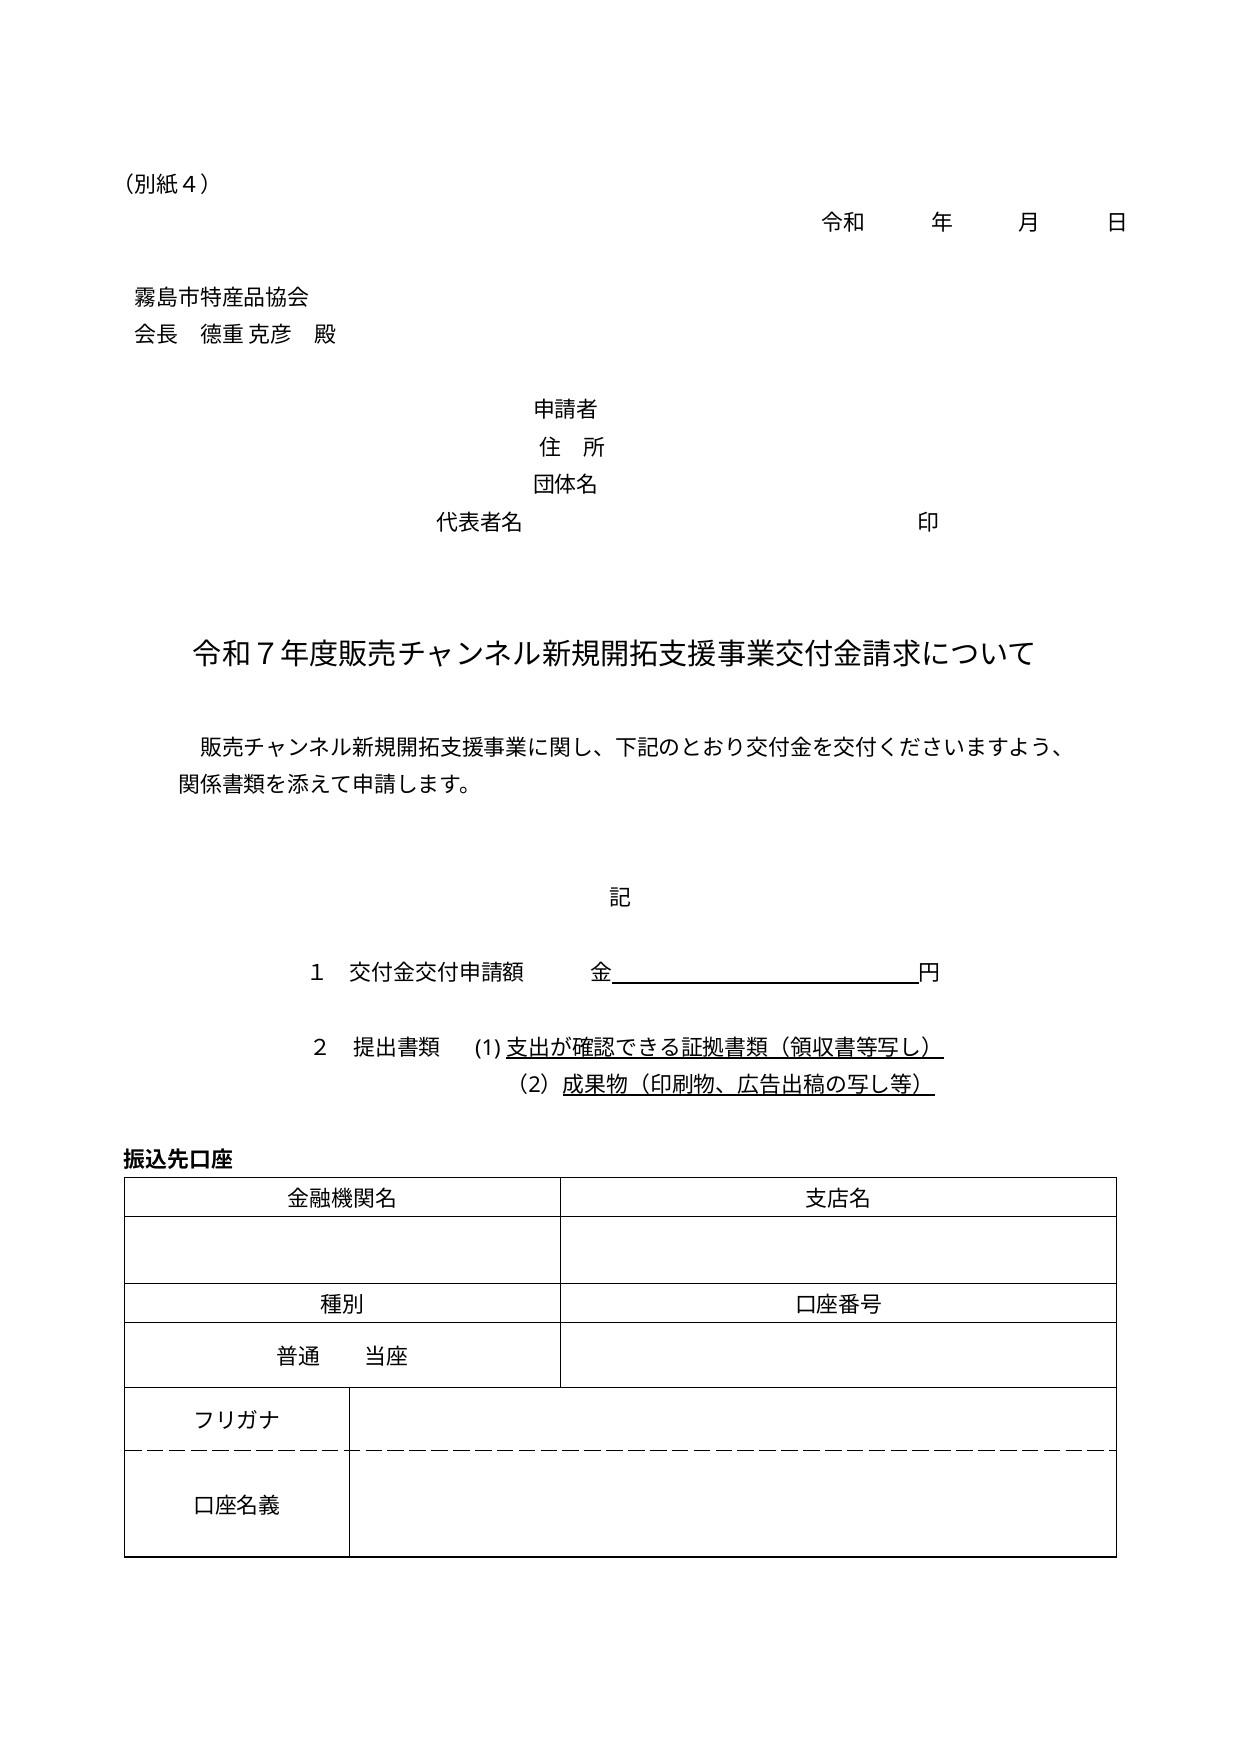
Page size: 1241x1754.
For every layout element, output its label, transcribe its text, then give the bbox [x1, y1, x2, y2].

table_cell [561, 1323, 1116, 1387]
table_cell [350, 1450, 1116, 1556]
text 関係書類を添えて申請します。 [112, 764, 1128, 802]
text 記 [112, 877, 1128, 914]
text （別紙４） [112, 164, 1128, 202]
table_cell フリガナ [125, 1388, 349, 1450]
text 住 所 [112, 427, 1128, 464]
text １ 交付金交付申請額 金 円 [112, 952, 1128, 989]
table_cell 口座番号 [561, 1284, 1116, 1322]
text 振込先口座 [112, 1139, 1128, 1177]
table_header 金融機関名 [125, 1178, 560, 1216]
table_cell 普通 当座 [125, 1323, 560, 1387]
text 霧島市特産品協会 [112, 277, 1128, 314]
table_cell [561, 1217, 1116, 1283]
text 会長 德重 克彦 殿 [112, 314, 1117, 352]
table_cell [350, 1388, 1116, 1450]
text 販売チャンネル新規開拓支援事業に関し、下記のとおり交付金を交付くださいますよう、 [112, 727, 1128, 764]
table_cell 口座名義 [125, 1450, 349, 1556]
text 申請者 [112, 389, 1128, 427]
text 代表者名 印 [112, 502, 1128, 539]
text 令和 年 月 日 [112, 202, 1128, 239]
table_header 支店名 [561, 1178, 1116, 1216]
text ２ 提出書類 (1) 支出が確認できる証拠書類（領収書等写し） [112, 1027, 1128, 1064]
text （2）成果物（印刷物、広告出稿の写し等） [112, 1064, 1128, 1102]
table_cell 種別 [125, 1284, 560, 1322]
text 団体名 [112, 464, 1128, 502]
text 令和７年度販売チャンネル新規開拓支援事業交付金請求について [112, 614, 1117, 689]
table_cell [125, 1217, 560, 1283]
